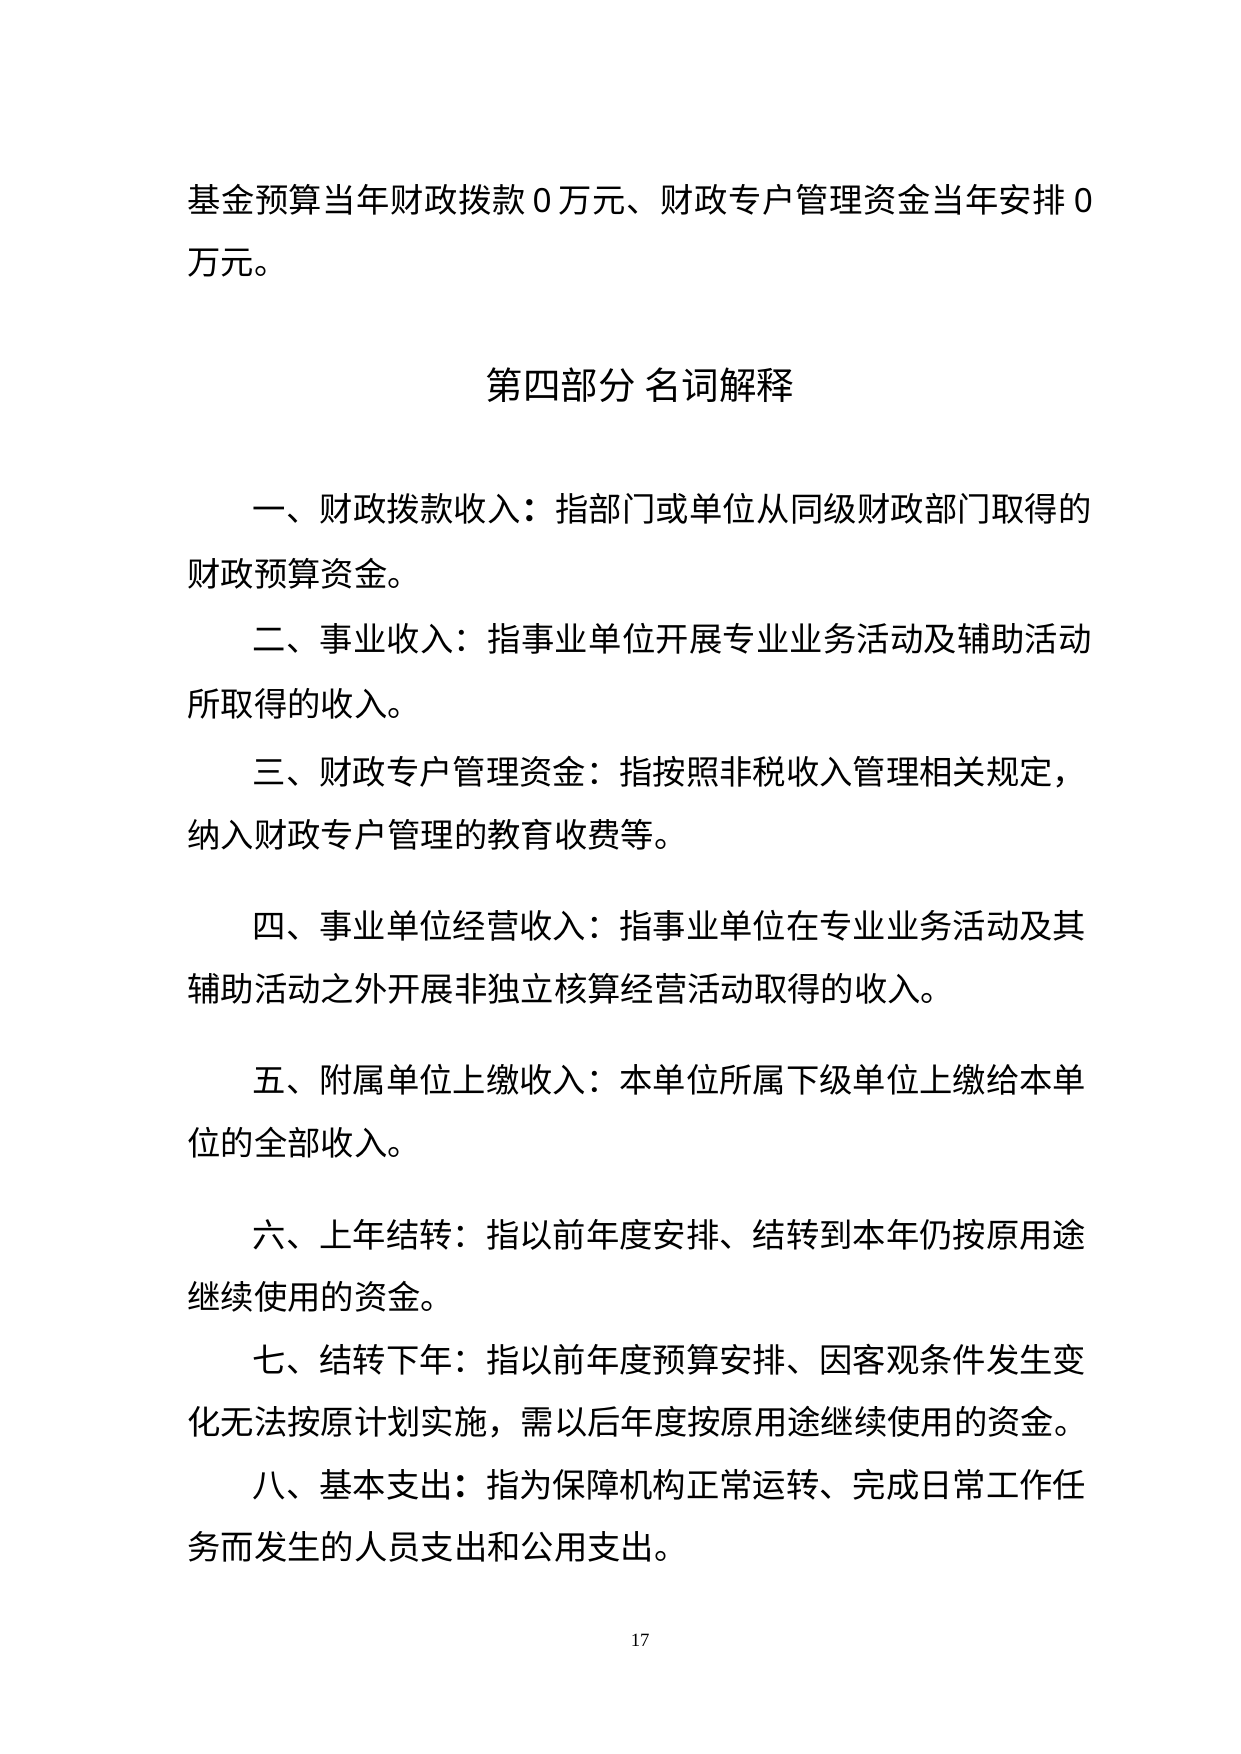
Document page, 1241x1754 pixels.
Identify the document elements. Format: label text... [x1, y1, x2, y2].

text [187, 162, 1092, 287]
text 二、事业收入：指事业单位开展专业业务活动及辅助活动所取得的收入。 [187, 604, 1092, 734]
text 五、附属单位上缴收入：本单位所属下级单位上缴给本单位的全部收入。 [187, 1043, 1092, 1168]
text 七、结转下年：指以前年度预算安排、因客观条件发生变化无法按原计划实施，需以后年度按原用途继续使用的资金。 [187, 1322, 1092, 1447]
text 一、财政拨款收入：指部门或单位从同级财政部门取得的财政预算资金。 [187, 474, 1092, 604]
text 第四部分 名词解释 [187, 349, 1092, 412]
text 八、基本支出：指为保障机构正常运转、完成日常工作任务而发生的人员支出和公用支出。 [187, 1447, 1092, 1572]
text 六、上年结转：指以前年度安排、结转到本年仍按原用途继续使用的资金。 [187, 1197, 1092, 1322]
text 四、事业单位经营收入：指事业单位在专业业务活动及其辅助活动之外开展非独立核算经营活动取得的收入。 [187, 889, 1092, 1014]
text 三、财政专户管理资金：指按照非税收入管理相关规定，纳入财政专户管理的教育收费等。 [187, 734, 1092, 859]
